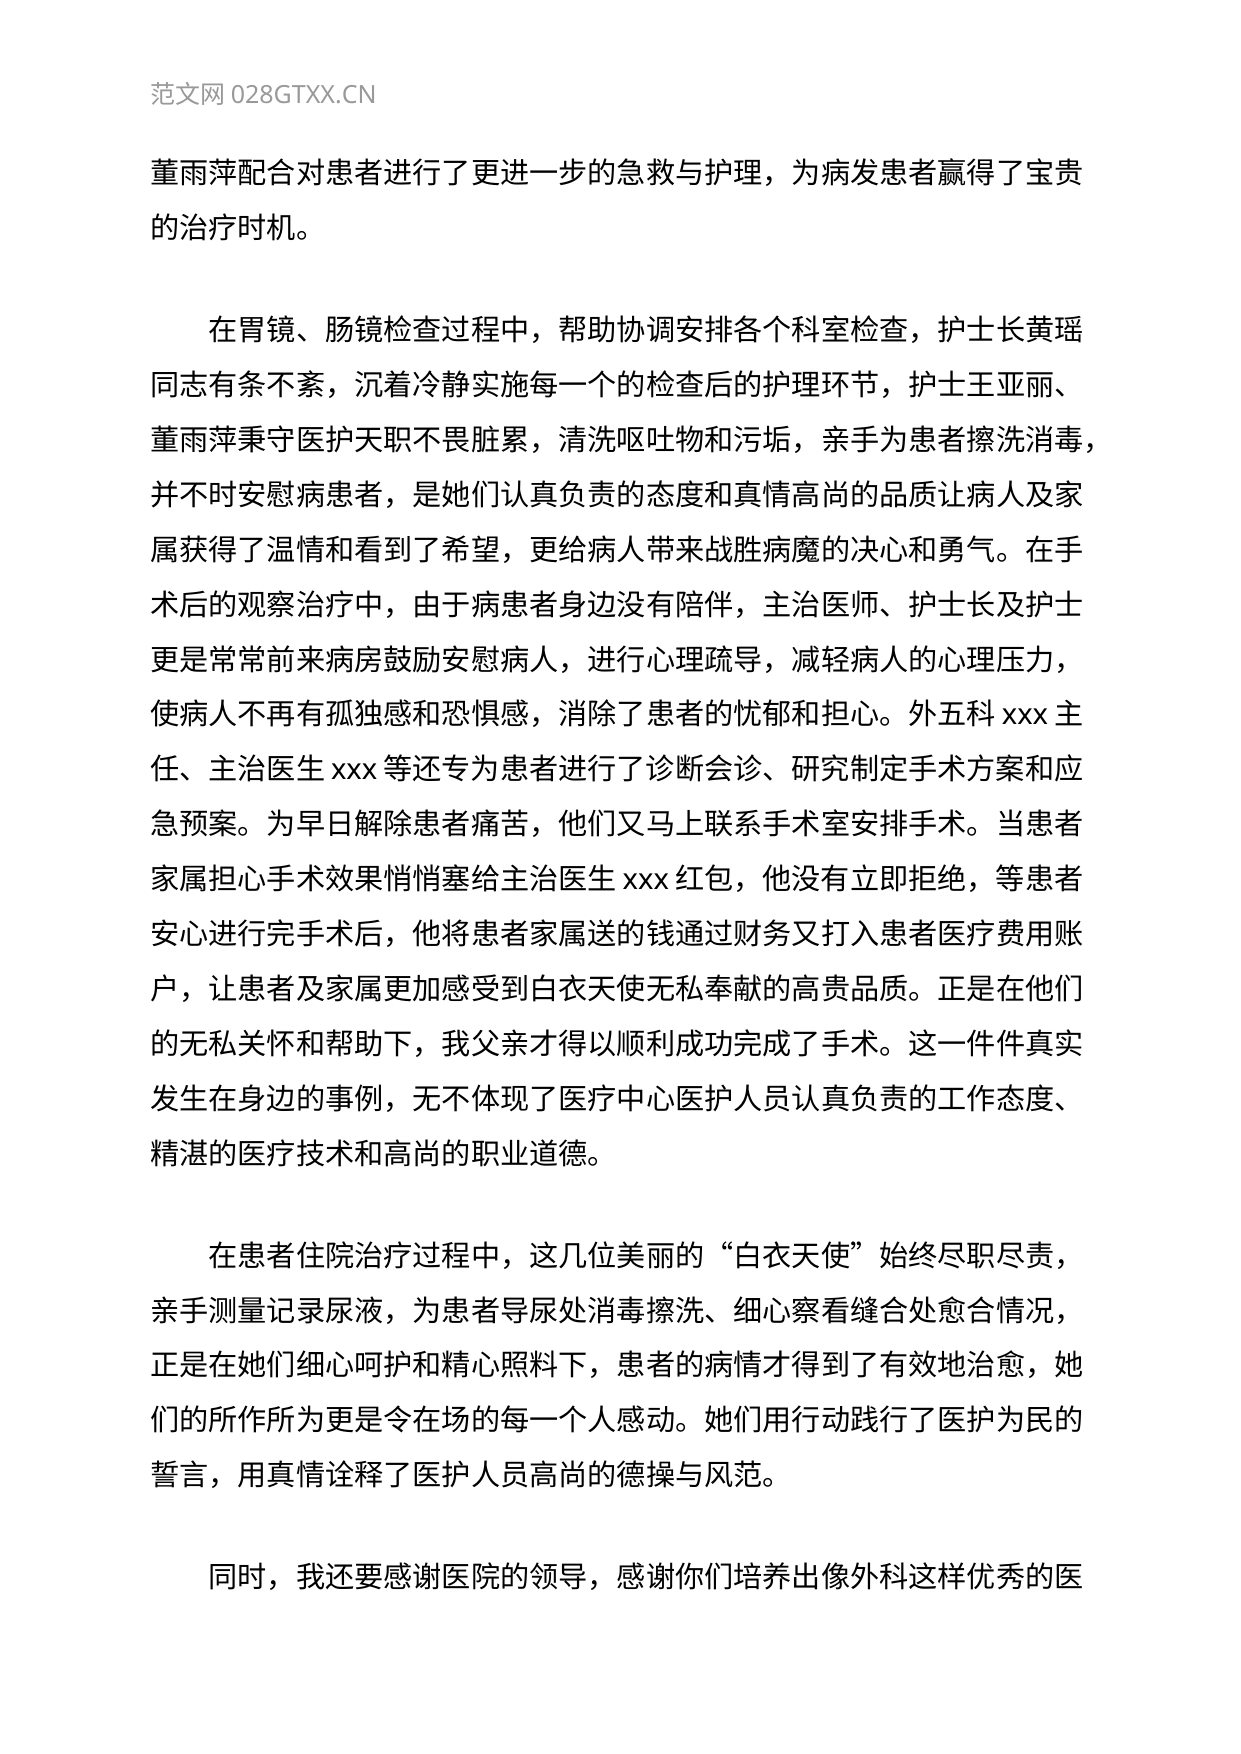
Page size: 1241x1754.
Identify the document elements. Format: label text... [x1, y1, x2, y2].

text 在患者住院治疗过程中，这几位美丽的“白衣天使”始终尽职尽责，亲手测量记录尿液，为患者导尿处消毒擦洗、细心察看缝合处愈合情况，正是在她们细心呵护和精心照料下，患者的病情才得到了有效地治愈，她们的所作所为更是令在场的每一个人感动。她们用行动践行了医护为民的誓言，用真情诠释了医护人员高尚的德操与风范。 [150, 1232, 1090, 1494]
text 在胃镜、肠镜检查过程中，帮助协调安排各个科室检查，护士长黄瑶同志有条不紊，沉着冷静实施每一个的检查后的护理环节，护士王亚丽、董雨萍秉守医护天职不畏脏累，清洗呕吐物和污垢，亲手为患者擦洗消毒，并不时安慰病患者，是她们认真负责的态度和真情高尚的品质让病人及家属获得了温情和看到了希望，更给病人带来战胜病魔的决心和勇气。在手术后的观察治疗中，由于病患者身边没有陪伴，主治医师、护士长及护士更是常常前来病房鼓励安慰病人，进行心理疏导，减轻病人的心理压力，使病人不再有孤独感和恐惧感，消除了患者的忧郁和担心。外五科xxx主任、主治医生xxx等还专为患者进行了诊断会诊、研究制定手术方案和应急预案。为早日解除患者痛苦，他们又马上联系手术室安排手术。当患者家属担心手术效果悄悄塞给主治医生xxx红包，他没有立即拒绝，等患者安心进行完手术后，他将患者家属送的钱通过财务又打入患者医疗费用账户，让患者及家属更加感受到白衣天使无私奉献的高贵品质。正是在他们的无私关怀和帮助下，我父亲才得以顺利成功完成了手术。这一件件真实发生在身边的事例，无不体现了医疗中心医护人员认真负责的工作态度、精湛的医疗技术和高尚的职业道德。 [150, 307, 1090, 1173]
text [150, 1553, 1090, 1596]
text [150, 150, 1090, 247]
